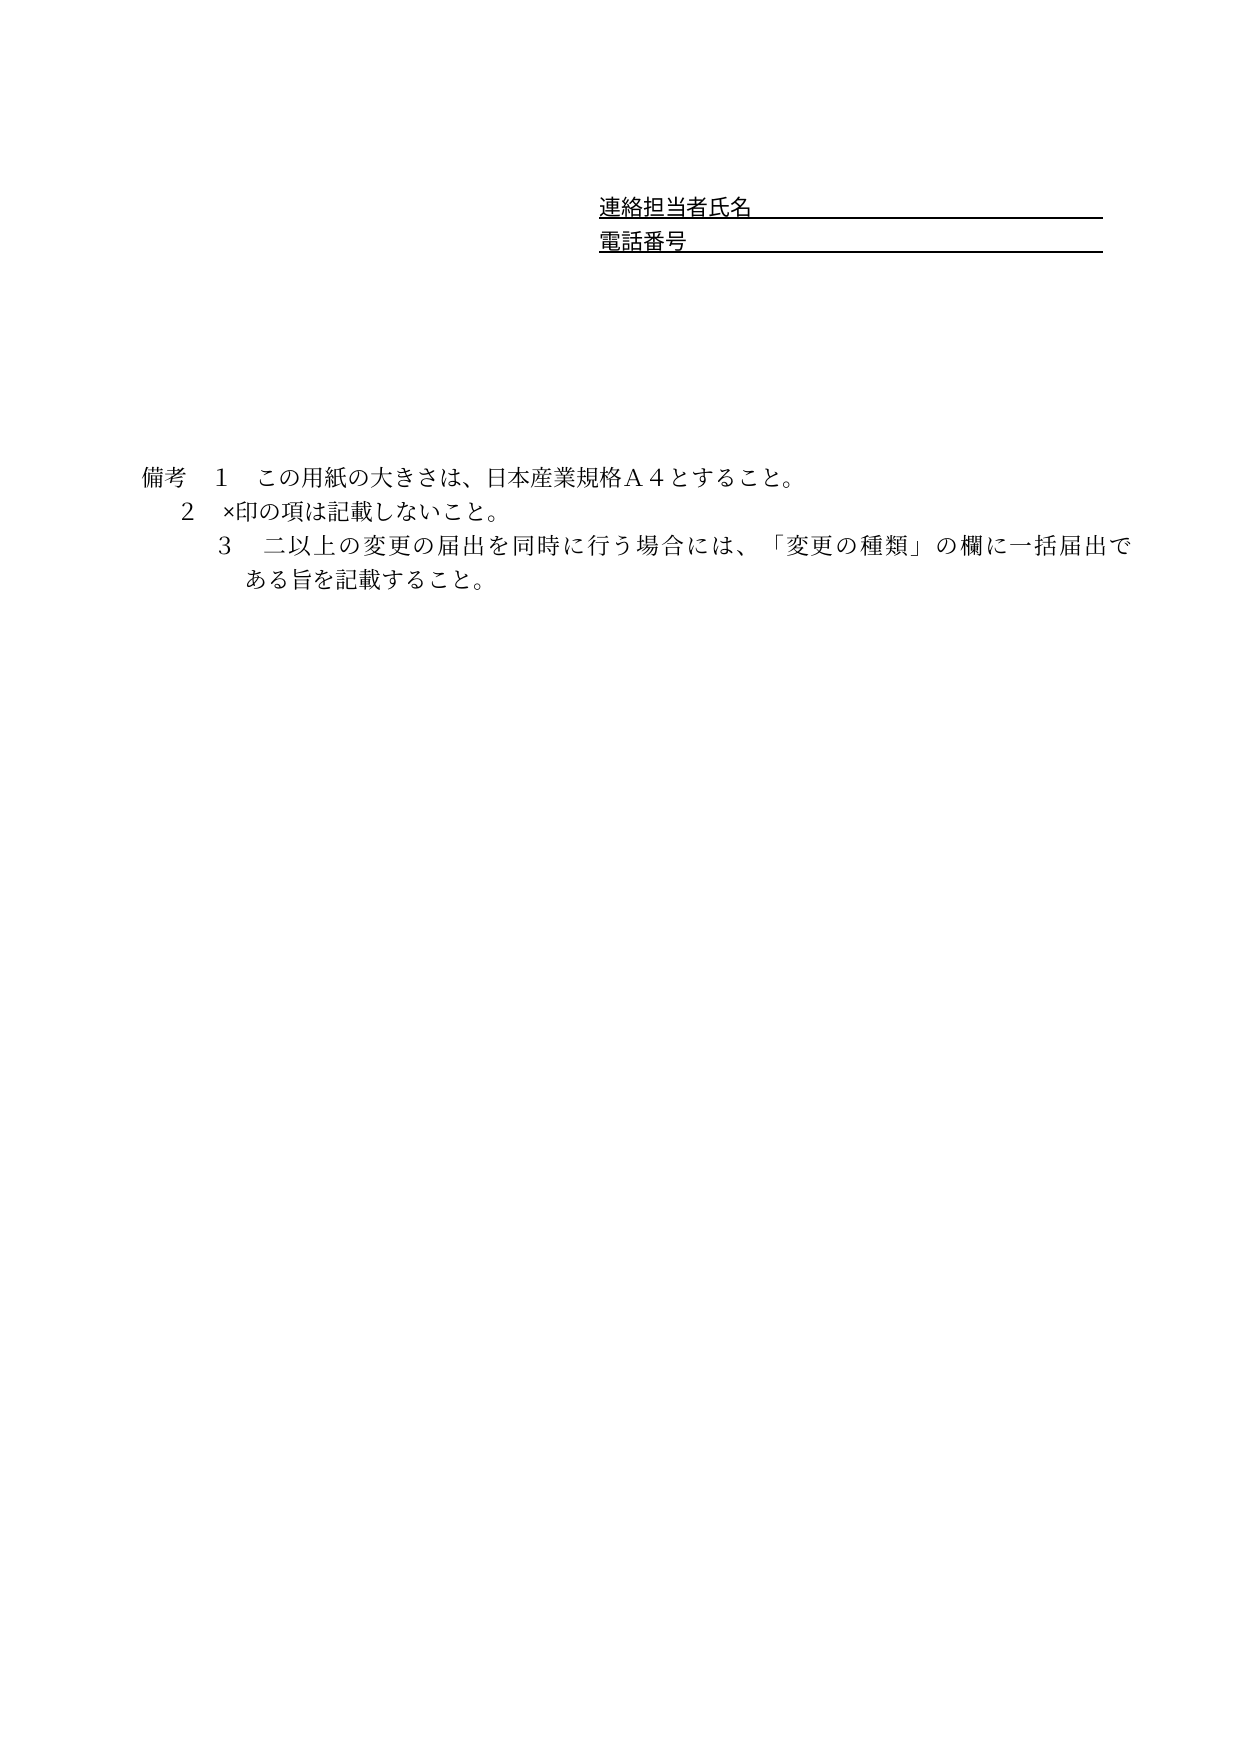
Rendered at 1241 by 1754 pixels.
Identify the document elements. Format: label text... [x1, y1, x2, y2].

text ２ ×印の項は記載しないこと。 [106, 493, 1134, 527]
text 電話番号 [599, 223, 1134, 257]
text 連絡担当者氏名 [599, 189, 1134, 223]
text ３ 二以上の変更の届出を同時に行う場合には、「変更の種類」の欄に一括届出で ある旨を記載すること。 [106, 527, 1134, 595]
text 備考 １ この用紙の大きさは、日本産業規格Ａ４とすること。 [106, 460, 1134, 493]
